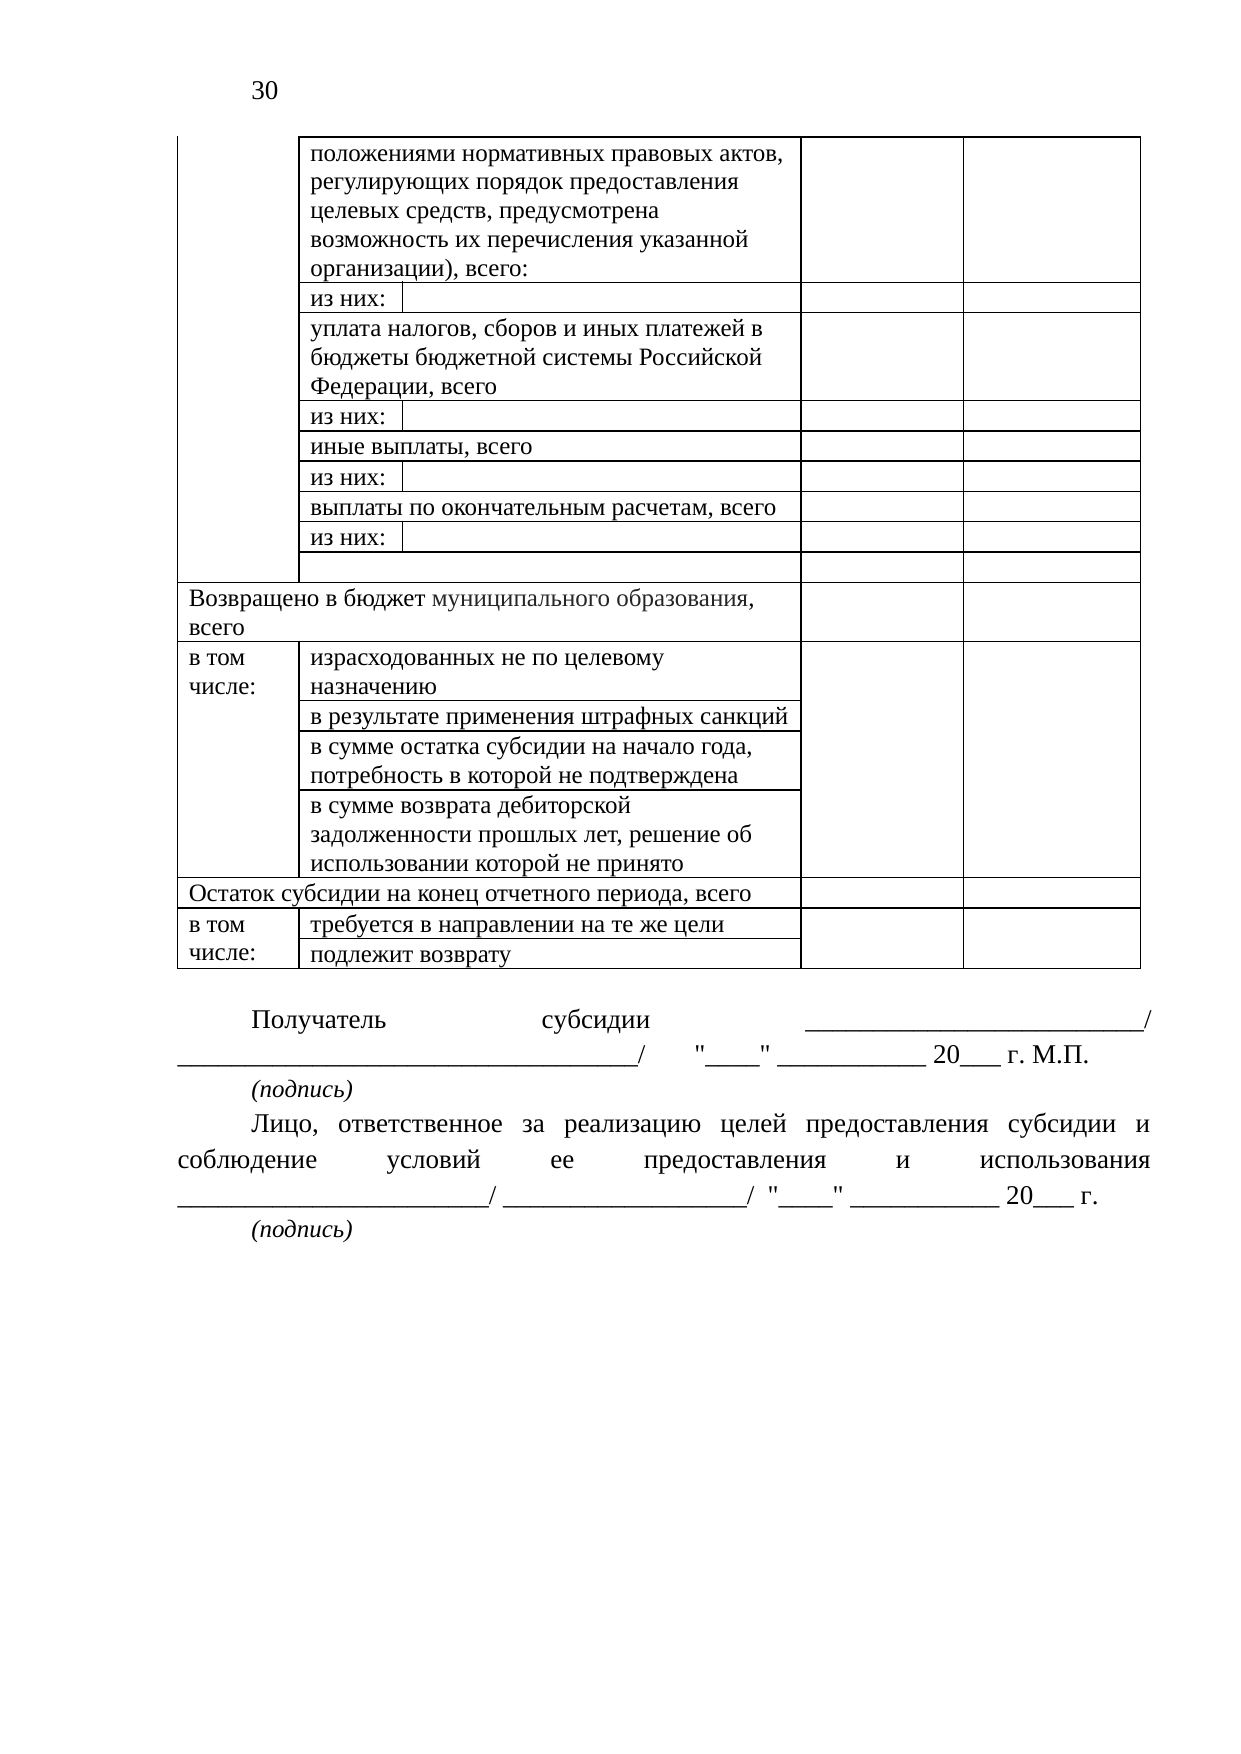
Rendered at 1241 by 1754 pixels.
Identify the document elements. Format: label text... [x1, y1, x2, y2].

table_cell из них: [300, 283, 402, 312]
table_cell [802, 909, 963, 968]
table_cell [964, 492, 1140, 521]
table_cell [802, 522, 963, 551]
table_cell [964, 909, 1140, 968]
table_cell из них: [300, 522, 402, 551]
table_cell уплата налогов, сборов и иных платежей в бюджеты бюджетной системы Российской Федерации, всего [300, 313, 800, 399]
table_cell [964, 313, 1140, 399]
table_cell [964, 583, 1140, 641]
text Лицо, ответственное за реализацию целей предоставления субсидии и соблюдение условий ее предоставления и использования _______________________/ __________________/ "____" ___________ 20___ г. [177, 1107, 1152, 1210]
table_cell Возвращено в бюджет муниципального образования, всего [178, 583, 800, 641]
table_cell подлежит возврату [300, 939, 800, 968]
table_cell [802, 492, 963, 521]
table_cell [964, 138, 1140, 281]
table_cell [403, 522, 800, 551]
table_cell [802, 401, 963, 430]
table_cell [964, 462, 1140, 491]
table_cell [802, 138, 963, 281]
table_cell [964, 432, 1140, 460]
table_cell [802, 553, 963, 581]
table_cell требуется в направлении на те же цели [300, 909, 800, 937]
table_cell Остаток субсидии на конец отчетного периода, всего [178, 878, 800, 907]
table_cell в сумме остатка субсидии на начало года, потребность в которой не подтверждена [300, 732, 800, 789]
table_cell [403, 401, 800, 430]
table_cell [802, 313, 963, 399]
table_cell [964, 522, 1140, 551]
table_cell из них: [300, 462, 402, 491]
table_cell [964, 553, 1140, 581]
table_cell в том числе: [178, 642, 298, 877]
table_cell в том числе: [178, 909, 298, 968]
table_cell [802, 283, 963, 312]
table_cell иные выплаты, всего [300, 432, 800, 460]
table_cell [802, 642, 963, 877]
table_cell [802, 432, 963, 460]
table_cell [964, 401, 1140, 430]
table_cell из них: [300, 401, 402, 430]
table_cell [300, 553, 800, 581]
text Получатель субсидии _________________________/ __________________________________/ "____" ___________ 20___ г. М.П. [177, 1003, 1152, 1070]
table_cell [964, 283, 1140, 312]
table_cell [403, 462, 800, 491]
text (подпись) [177, 1074, 1152, 1103]
table_cell в результате применения штрафных санкций [300, 701, 800, 730]
table_cell израсходованных не по целевому назначению [300, 642, 800, 699]
table_cell [964, 642, 1140, 877]
table_cell [403, 283, 800, 312]
table_cell в сумме возврата дебиторской задолженности прошлых лет, решение об использовании которой не принято [300, 791, 800, 877]
table_cell [802, 878, 963, 907]
table_cell [802, 462, 963, 491]
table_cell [300, 138, 800, 281]
text (подпись) [177, 1214, 1152, 1243]
table_cell [802, 583, 963, 641]
table_cell выплаты по окончательным расчетам, всего [300, 492, 800, 521]
table_cell [964, 878, 1140, 907]
